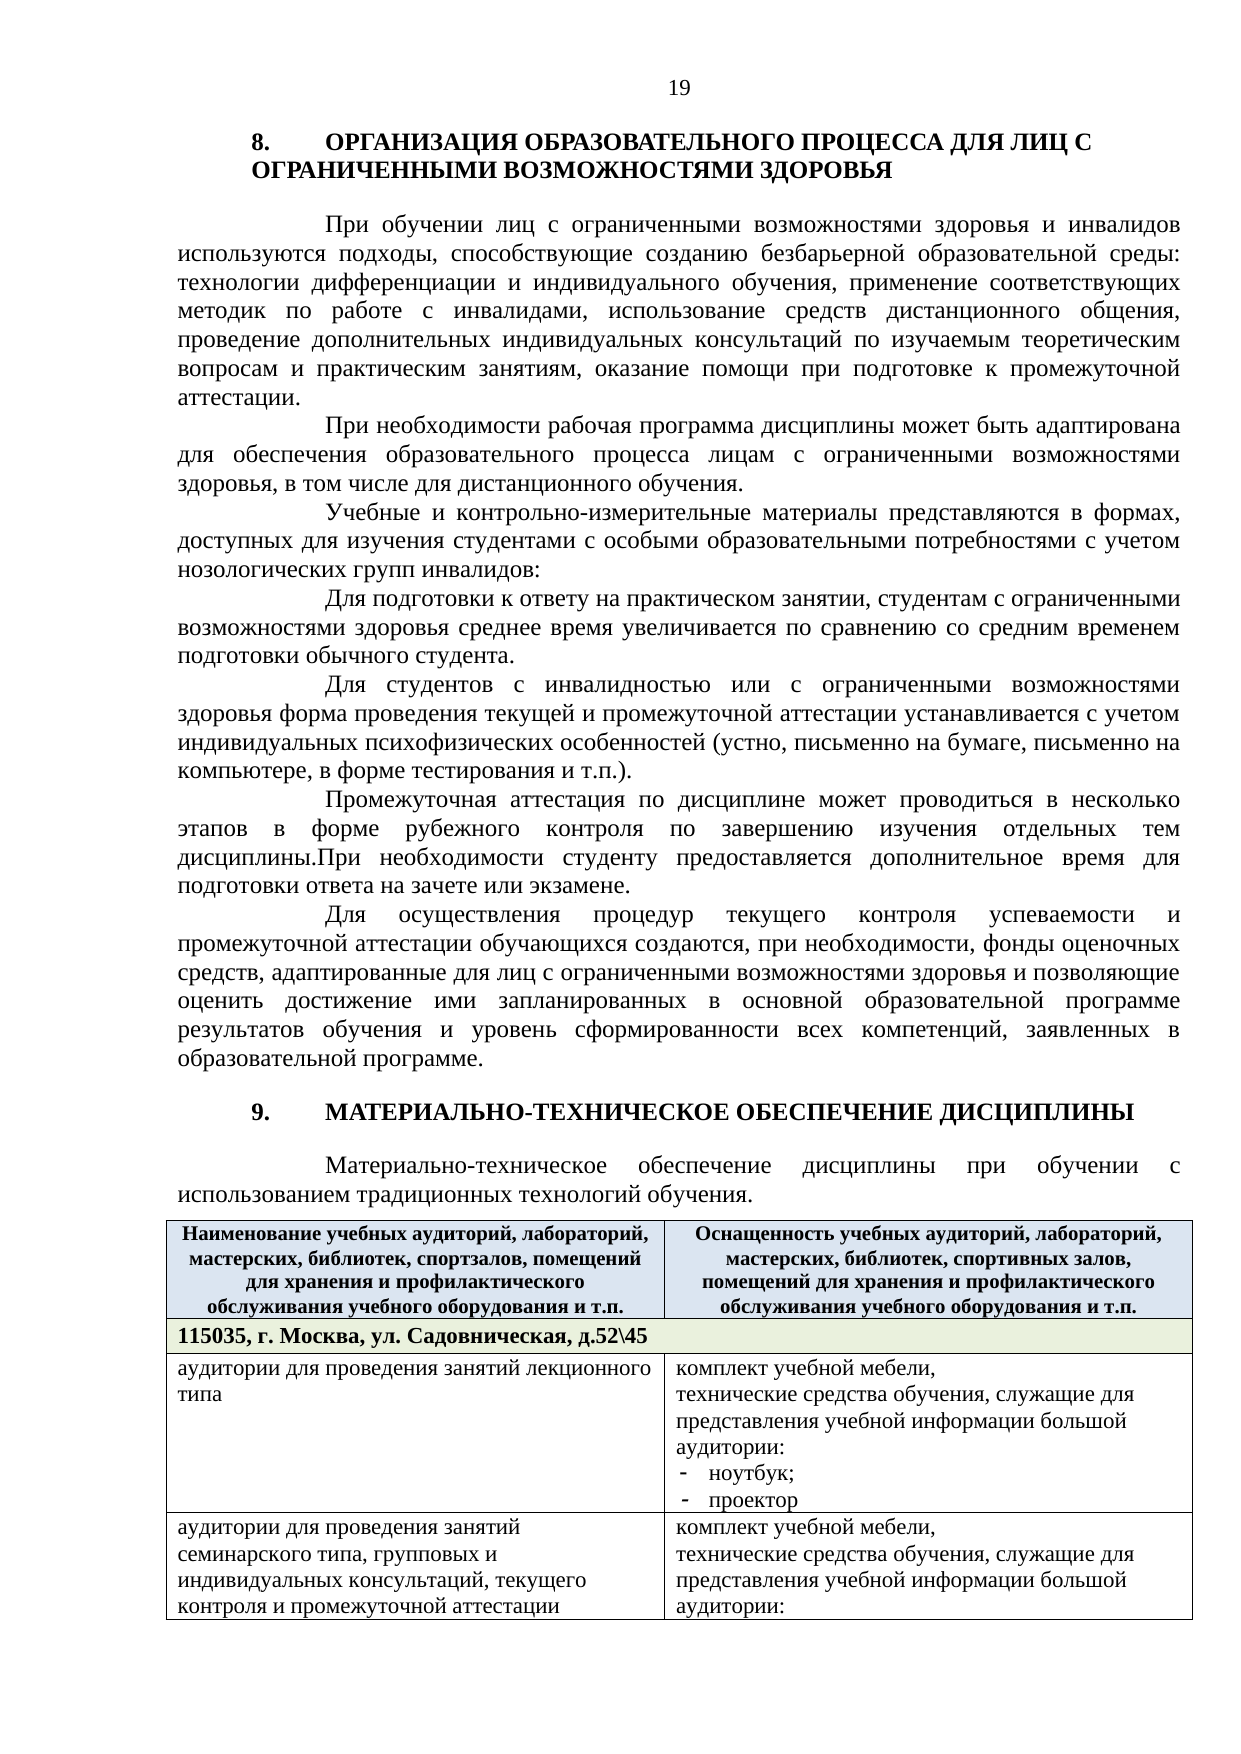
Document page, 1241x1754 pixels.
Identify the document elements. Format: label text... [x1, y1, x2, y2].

table_cell аудитории для проведения занятий семинарского типа, групповых и индивидуальных консультаций, текущего контроля и промежуточной аттестации [167, 1513, 664, 1619]
subtitle МАТЕРИАЛЬНО-ТЕХНИЧЕСКОЕ ОБЕСПЕЧЕНИЕ ДИСЦИПЛИНЫ [251, 1097, 1181, 1125]
list Для осуществления процедур текущего контроля успеваемости и промежуточной аттестации обучающихся создаются, при необходимости, фонды оценочных средств, адаптированные для лиц с ограниченными возможностями здоровья и позволяющие оценить достижение ими запланированных в основной образовательной программе результатов обучения и уровень сформированности всех компетенций, заявленных в образовательной программе. [177, 899, 1181, 1072]
list При обучении лиц с ограниченными возможностями здоровья и инвалидов используются подходы, способствующие созданию безбарьерной образовательной среды: технологии дифференциации и индивидуального обучения, применение соответствующих методик по работе с инвалидами, использование средств дистанционного общения, проведение дополнительных индивидуальных консультаций по изучаемым теоретическим вопросам и практическим занятиям, оказание помощи при подготовке к промежуточной аттестации. [177, 209, 1181, 410]
list Учебные и контрольно-измерительные материалы представляются в формах, доступных для изучения студентами с особыми образовательными потребностями с учетом нозологических групп инвалидов: [177, 497, 1181, 583]
table_cell комплект учебной мебели, технические средства обучения, служащие для представления учебной информации большой аудитории: ноутбук, проектор [665, 1513, 1192, 1619]
table_cell комплект учебной мебели, технические средства обучения, служащие для представления учебной информации большой аудитории: ноутбук; проектор [665, 1354, 1192, 1512]
list Для студентов с инвалидностью или с ограниченными возможностями здоровья форма проведения текущей и промежуточной аттестации устанавливается с учетом индивидуальных психофизических особенностей (устно, письменно на бумаге, письменно на компьютере, в форме тестирования и т.п.). [177, 669, 1181, 784]
list Материально-техническое обеспечение дисциплины при обучении с использованием традиционных технологий обучения. [177, 1150, 1181, 1208]
list Для подготовки к ответу на практическом занятии, студентам с ограниченными возможностями здоровья среднее время увеличивается по сравнению со средним временем подготовки обычного студента. [177, 583, 1181, 669]
list При необходимости рабочая программа дисциплины может быть адаптирована для обеспечения образовательного процесса лицам с ограниченными возможностями здоровья, в том числе для дистанционного обучения. [177, 410, 1181, 497]
table_cell 115035, г. Москва, ул. Садовническая, д.52\45 [167, 1319, 1192, 1353]
list Промежуточная аттестация по дисциплине может проводиться в несколько этапов в форме рубежного контроля по завершению изучения отдельных тем дисциплины.При необходимости студенту предоставляется дополнительное время для подготовки ответа на зачете или экзамене. [177, 784, 1181, 899]
subtitle ОРГАНИЗАЦИЯ ОБРАЗОВАТЕЛЬНОГО ПРОЦЕССА ДЛЯ ЛИЦ С ОГРАНИЧЕННЫМИ ВОЗМОЖНОСТЯМИ ЗДОРОВЬЯ [251, 127, 1181, 184]
table_cell аудитории для проведения занятий лекционного типа [167, 1354, 664, 1512]
